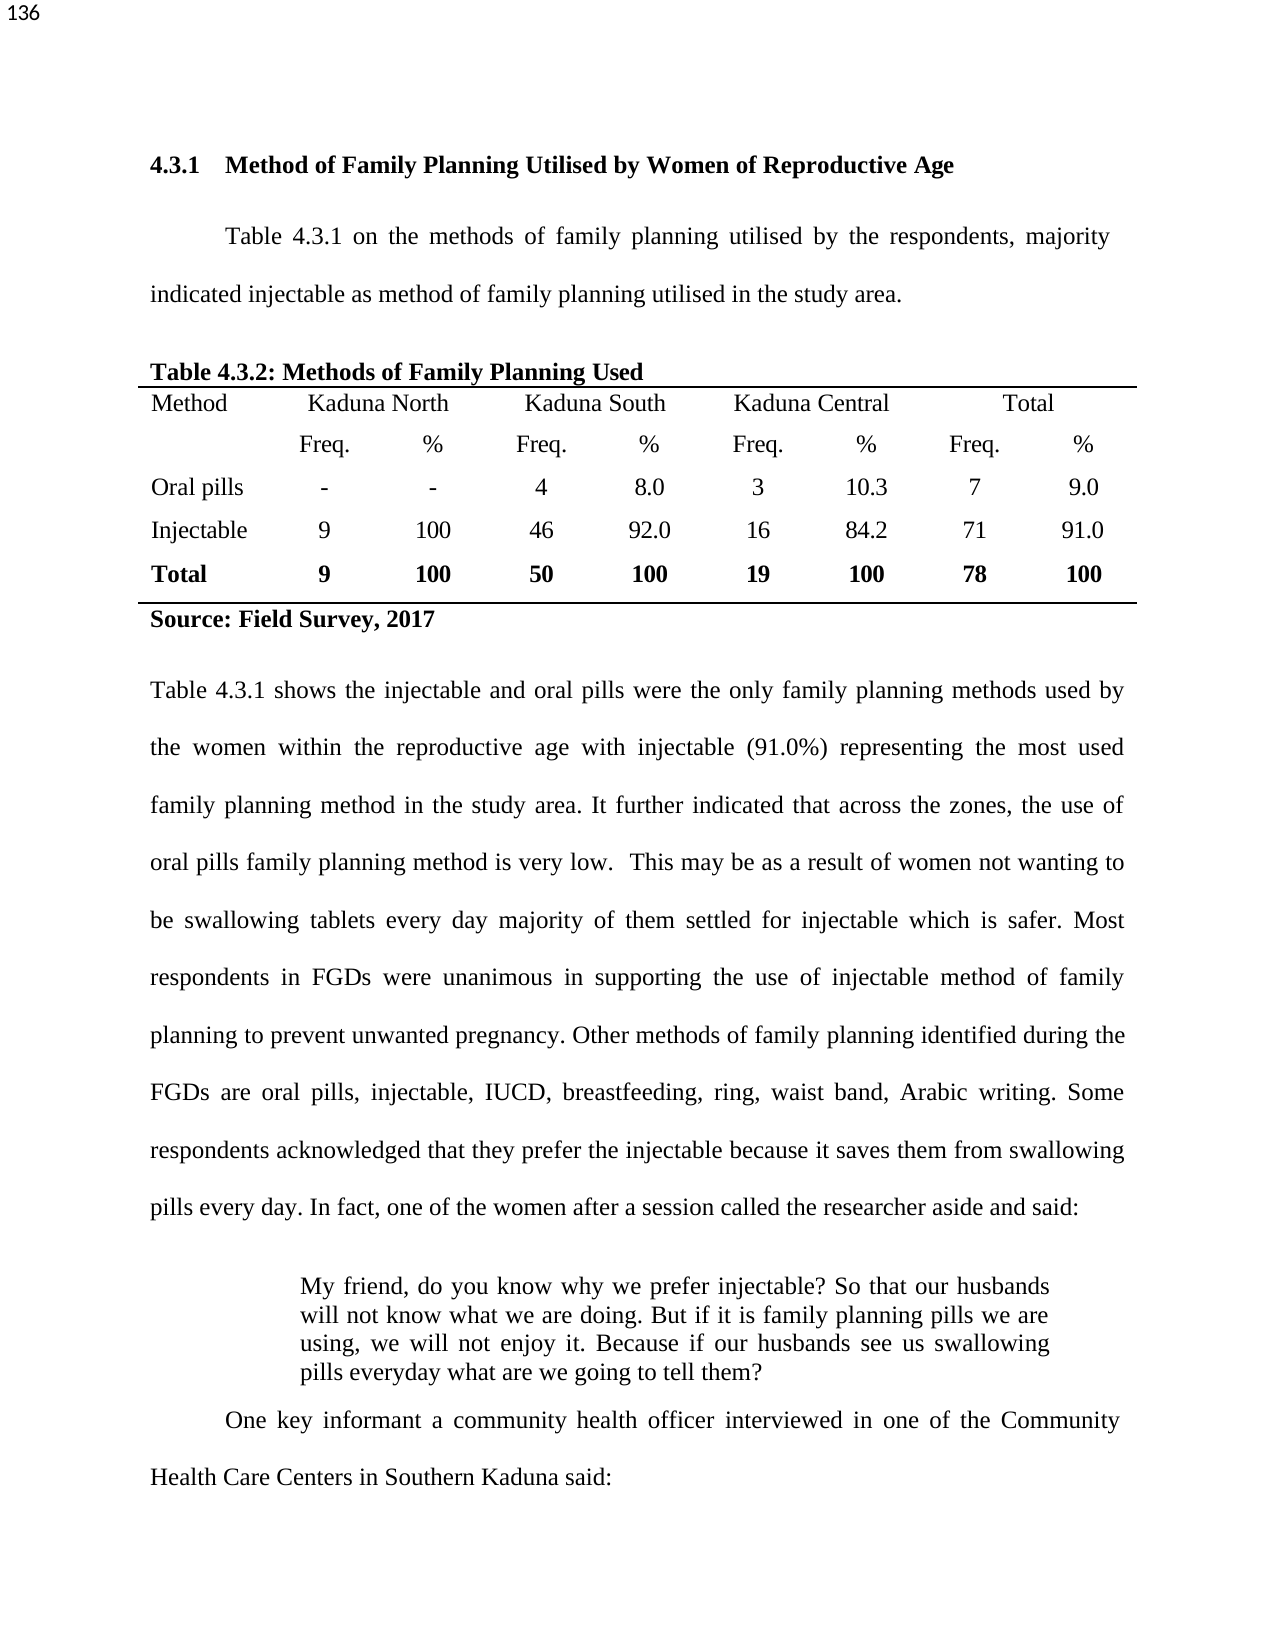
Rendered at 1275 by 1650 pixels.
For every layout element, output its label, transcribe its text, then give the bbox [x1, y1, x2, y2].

text One key informant a community health officer interviewed in one of the Community Health Care Centers in Southern Kaduna said: [150, 1405, 1127, 1491]
text Source: Field Survey, 2017 [150, 604, 1200, 633]
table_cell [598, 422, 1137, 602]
subtitle Method of Family Planning Utilised by Women of Reproductive Age [150, 150, 1200, 179]
subtitle Table 4.3.2: Methods of Family Planning Used [150, 357, 1200, 386]
text Table 4.3.1 shows the injectable and oral pills were the only family planning methods used by the women within the reproductive age with injectable (91.0%) representing the most used family planning method in the study area. It further indicated that across the zones, the use of oral pills family planning method is very low. This may be as a result of women not wanting to be swallowing tablets every day majority of them settled for injectable which is safer. Most respondents in FGDs were unanimous in supporting the use of injectable method of family planning to prevent unwanted pregnancy. Other methods of family planning identified during the FGDs are oral pills, injectable, IUCD, breastfeeding, ring, waist band, Arabic writing. Some respondents acknowledged that they prefer the injectable because it saves them from swallowing pills every day. In fact, one of the women after a session called the researcher aside and said: [150, 675, 1126, 1221]
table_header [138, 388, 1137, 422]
text Table 4.3.1 on the methods of family planning utilised by the respondents, majority indicated injectable as method of family planning utilised in the study area. [150, 221, 1127, 308]
text My friend, do you know why we prefer injectable? So that our husbands will not know what we are doing. But if it is family planning pills we are using, we will not enjoy it. Because if our husbands see us swallowing pills everyday what are we going to tell them? [300, 1271, 1050, 1386]
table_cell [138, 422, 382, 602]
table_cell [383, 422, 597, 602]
